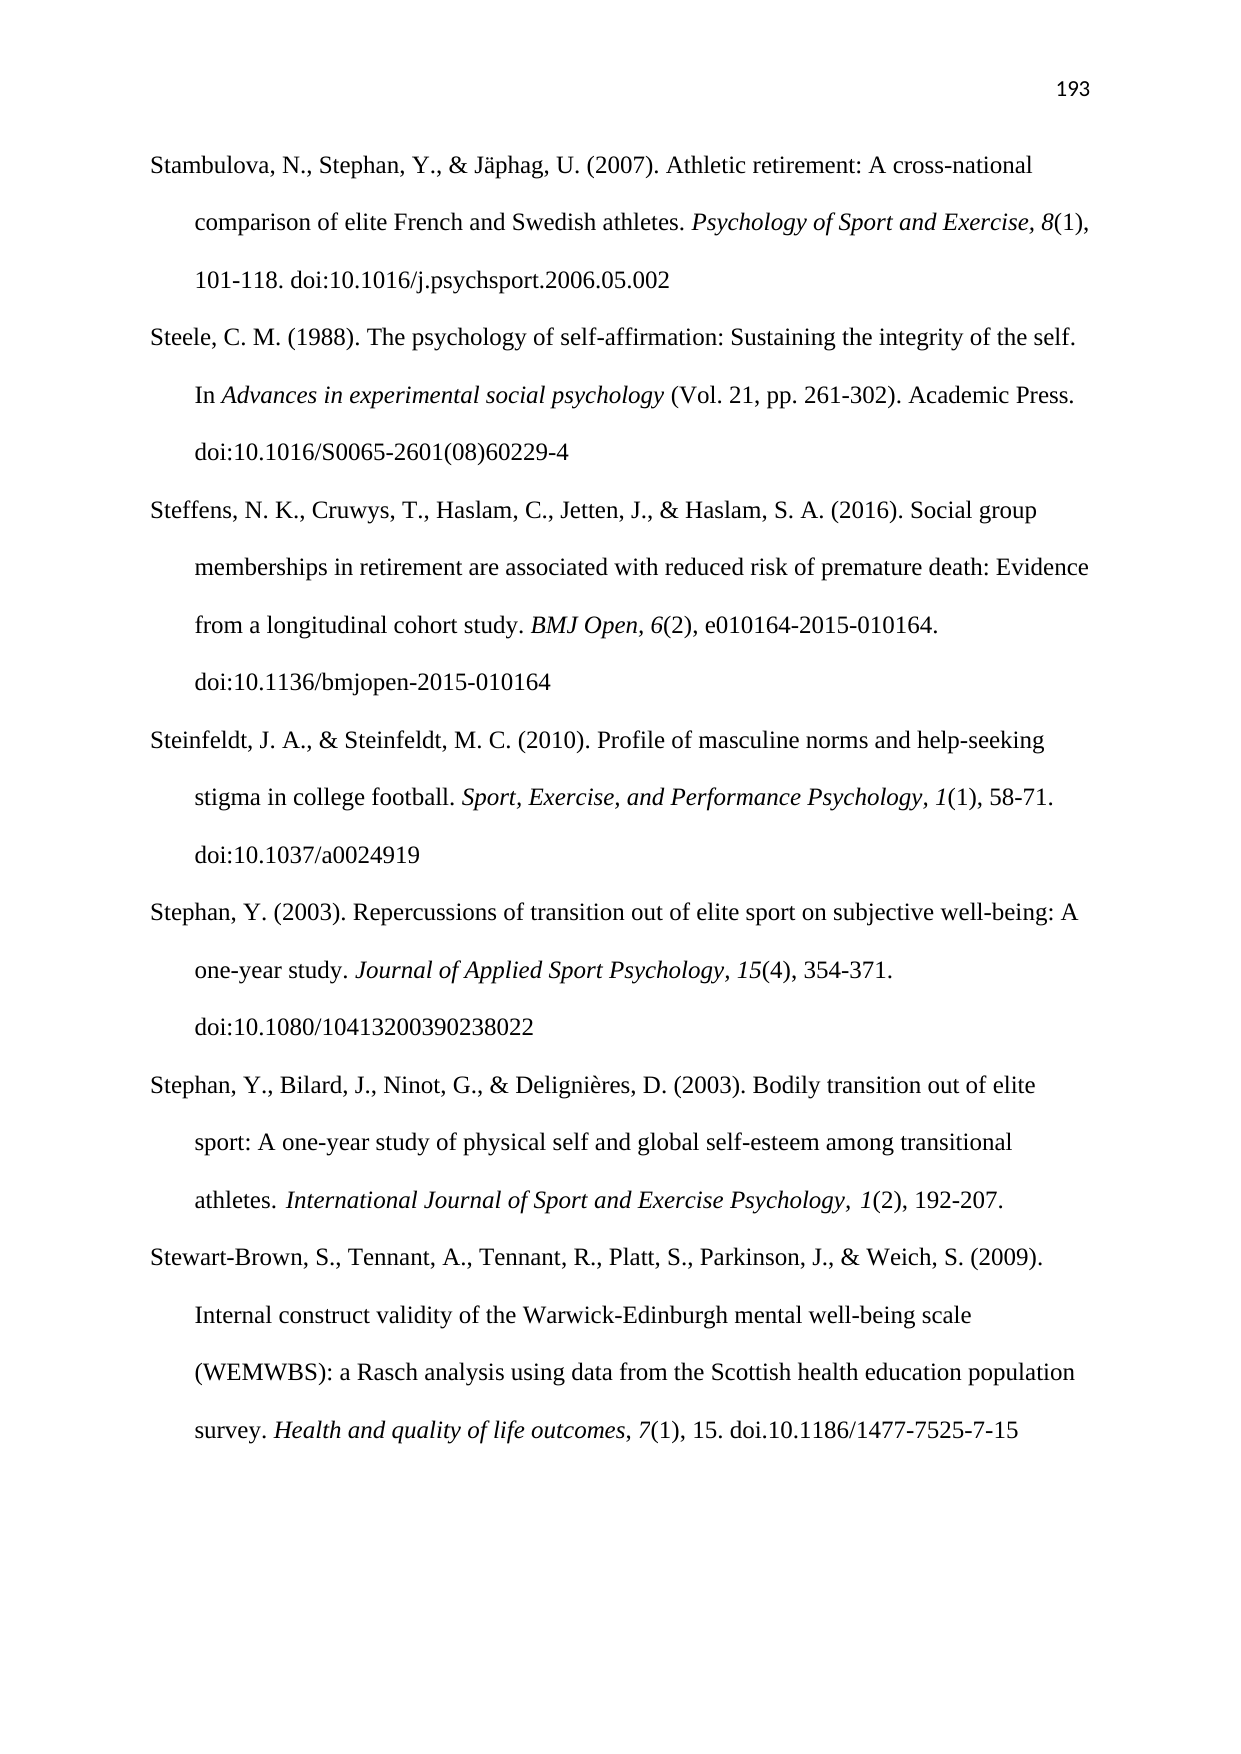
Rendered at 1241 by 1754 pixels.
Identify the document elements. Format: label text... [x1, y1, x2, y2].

text Steffens, N. K., Cruwys, T., Haslam, C., Jetten, J., & Haslam, S. A. (2016). Social group memberships in retirement are associated with reduced risk of premature death: Evidence from a longitudinal cohort study. BMJ Open, 6(2), e010164-2015-010164. doi:10.1136/bmjopen-2015-010164 [150, 495, 1090, 696]
text Stewart-Brown, S., Tennant, A., Tennant, R., Platt, S., Parkinson, J., & Weich, S. (2009). Internal construct validity of the Warwick-Edinburgh mental well-being scale (WEMWBS): a Rasch analysis using data from the Scottish health education population survey. Health and quality of life outcomes, 7(1), 15. doi.10.1186/1477-7525-7-15 [150, 1242, 1090, 1444]
text Stephan, Y. (2003). Repercussions of transition out of elite sport on subjective well-being: A one-year study. Journal of Applied Sport Psychology, 15(4), 354-371. doi:10.1080/10413200390238022 [150, 897, 1090, 1041]
text Stambulova, N., Stephan, Y., & Jäphag, U. (2007). Athletic retirement: A cross-national comparison of elite French and Swedish athletes. Psychology of Sport and Exercise, 8(1), 101-118. doi:10.1016/j.psychsport.2006.05.002 [150, 150, 1090, 294]
text Stephan, Y., Bilard, J., Ninot, G., & Delignières, D. (2003). Bodily transition out of elite sport: A one‐year study of physical self and global self‐esteem among transitional athletes. International Journal of Sport and Exercise Psychology, 1(2), 192-207. [150, 1070, 1090, 1214]
text Steinfeldt, J. A., & Steinfeldt, M. C. (2010). Profile of masculine norms and help-seeking stigma in college football. Sport, Exercise, and Performance Psychology, 1(1), 58-71. doi:10.1037/a0024919 [150, 725, 1090, 869]
text Steele, C. M. (1988). The psychology of self-affirmation: Sustaining the integrity of the self. In Advances in experimental social psychology (Vol. 21, pp. 261-302). Academic Press. doi:10.1016/S0065-2601(08)60229-4 [150, 322, 1090, 466]
